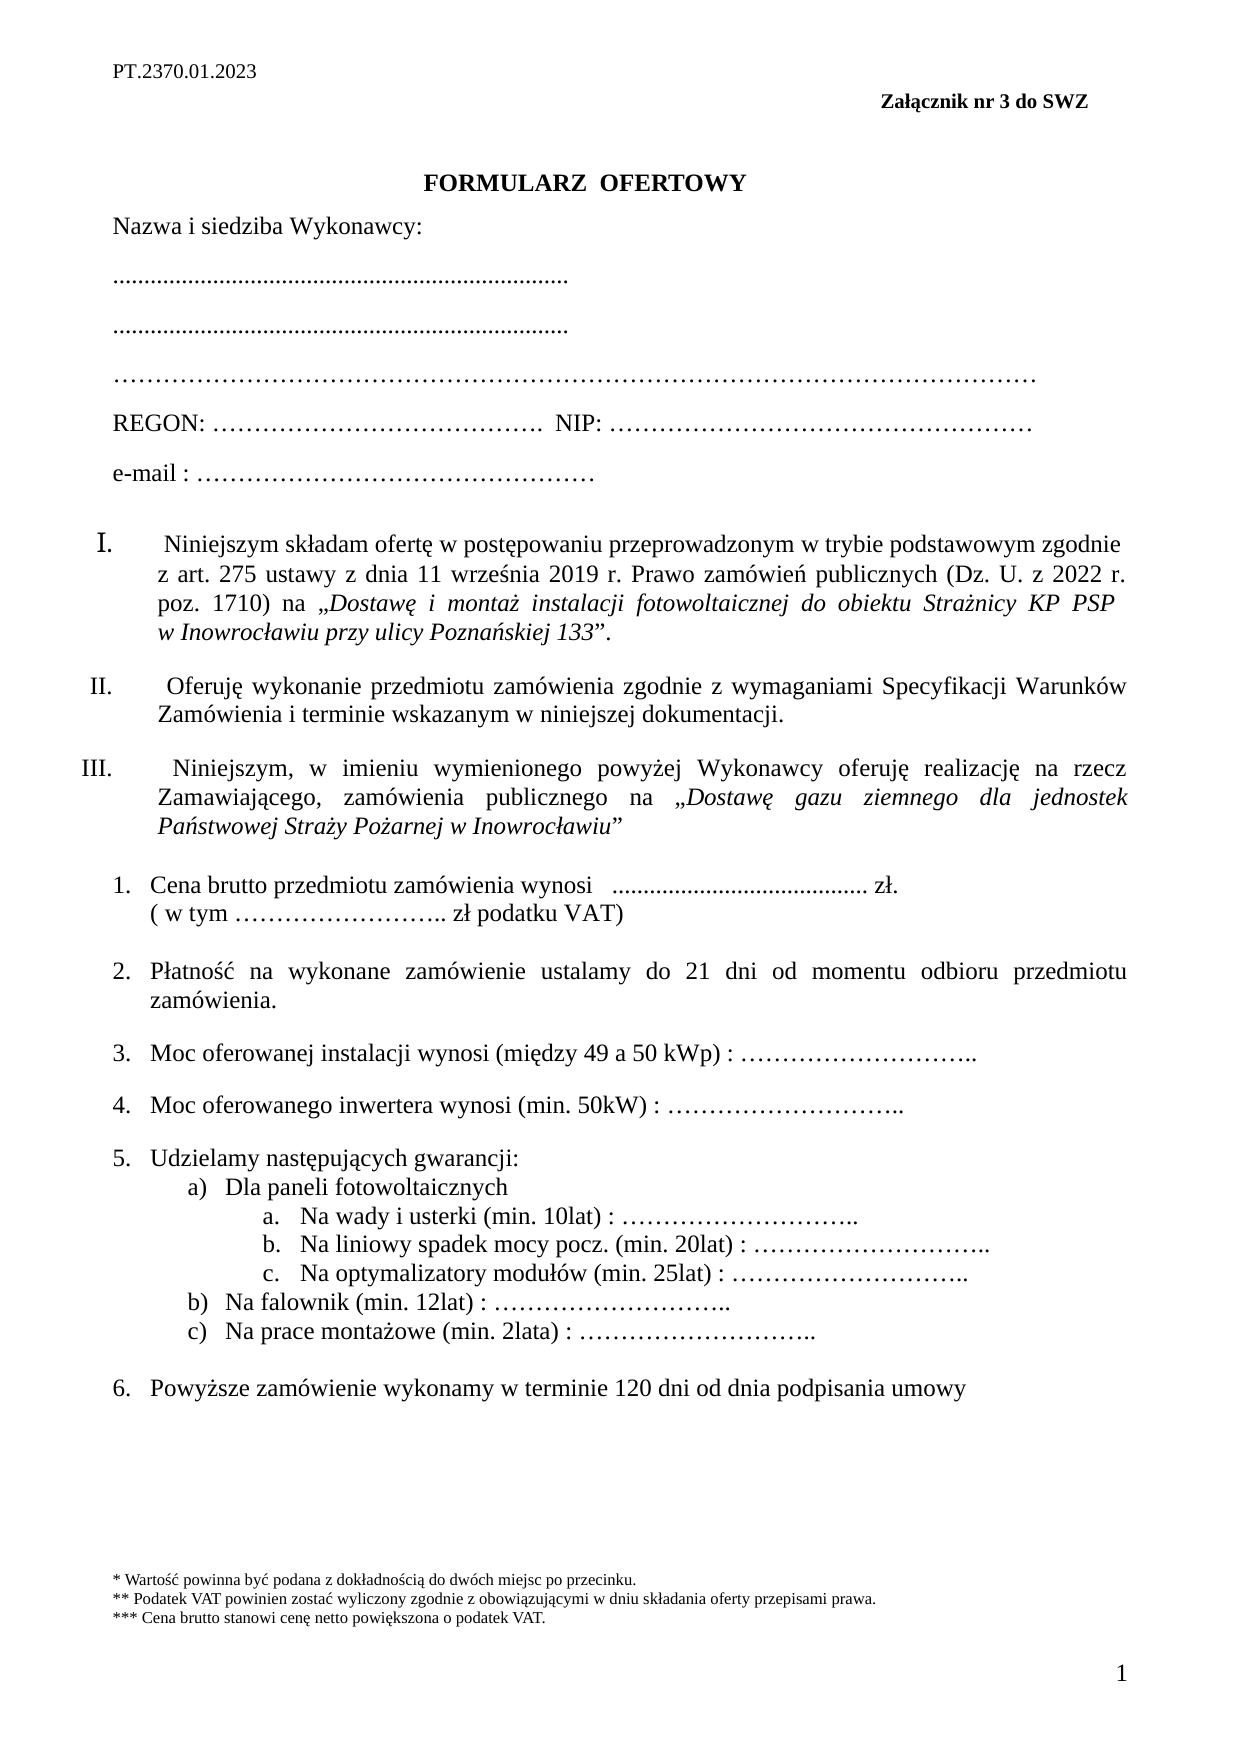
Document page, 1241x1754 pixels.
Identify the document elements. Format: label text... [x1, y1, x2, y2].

list Moc oferowanej instalacji wynosi (między 49 a 50 kWp) : ……………………….. [112, 1038, 1128, 1090]
text Nazwa i siedziba Wykonawcy: [112, 211, 1128, 240]
list Na optymalizatory modułów (min. 25lat) : ……………………….. [262, 1258, 1128, 1287]
list Płatność na wykonane zamówienie ustalamy do 21 dni od momentu odbioru przedmiotu zamówienia. [112, 956, 1128, 1038]
text Załącznik nr 3 do SWZ [703, 89, 1128, 113]
list Na falownik (min. 12lat) : ……………………….. [187, 1287, 1128, 1316]
list Udzielamy następujących gwarancji: [112, 1143, 1128, 1172]
text ** Podatek VAT powinien zostać wyliczony zgodnie z obowiązującymi w dniu składania oferty przepisami prawa. [112, 1589, 1128, 1608]
text *** Cena brutto stanowi cenę netto powiększona o podatek VAT. [112, 1608, 1128, 1627]
list Na liniowy spadek mocy pocz. (min. 20lat) : ……………………….. [262, 1229, 1128, 1258]
text FORMULARZ OFERTOWY [112, 125, 1128, 197]
subtitle Niniejszym składam ofertę w postępowaniu przeprowadzonym w trybie podstawowym zgodnie z art. 275 ustawy z dnia 11 września 2019 r. Prawo zamówień publicznych (Dz. U. z 2022 r. poz. 1710) na „Dostawę i montaż instalacji fotowoltaicznej do obiektu Strażnicy KP PSP w Inowrocławiu przy ulicy Poznańskiej 133”. [112, 526, 1128, 646]
text * Wartość powinna być podana z dokładnością do dwóch miejsc po przecinku. [112, 1570, 1128, 1589]
subtitle Oferuję wykonanie przedmiotu zamówienia zgodnie z wymaganiami Specyfikacji Warunków Zamówienia i terminie wskazanym w niniejszej dokumentacji. [112, 671, 1128, 728]
subtitle Niniejszym, w imieniu wymienionego powyżej Wykonawcy oferuję realizację na rzecz Zamawiającego, zamówienia publicznego na „Dostawę gazu ziemnego dla jednostek Państwowej Straży Pożarnej w Inowrocławiu” [112, 753, 1128, 839]
text ………………………………………………………………………………………………… [112, 359, 1128, 388]
text ......................................................................... [112, 310, 1128, 338]
list Moc oferowanego inwertera wynosi (min. 50kW) : ……………………….. [112, 1090, 1128, 1143]
text REGON: …………………………………. NIP: …………………………………………… [112, 408, 1128, 437]
list Dla paneli fotowoltaicznych [187, 1172, 1128, 1201]
list Powyższe zamówienie wykonamy w terminie 120 dni od dnia podpisania umowy [112, 1373, 1128, 1402]
list Cena brutto przedmiotu zamówienia wynosi ......................................... zł. ( w tym …………………….. zł podatku VAT) [112, 870, 1128, 927]
list Na wady i usterki (min. 10lat) : ……………………….. [262, 1201, 1128, 1229]
text ......................................................................... [112, 260, 1128, 289]
text e-mail : ………………………………………… [112, 458, 1128, 487]
list Na prace montażowe (min. 2lata) : ……………………….. [187, 1316, 1128, 1344]
